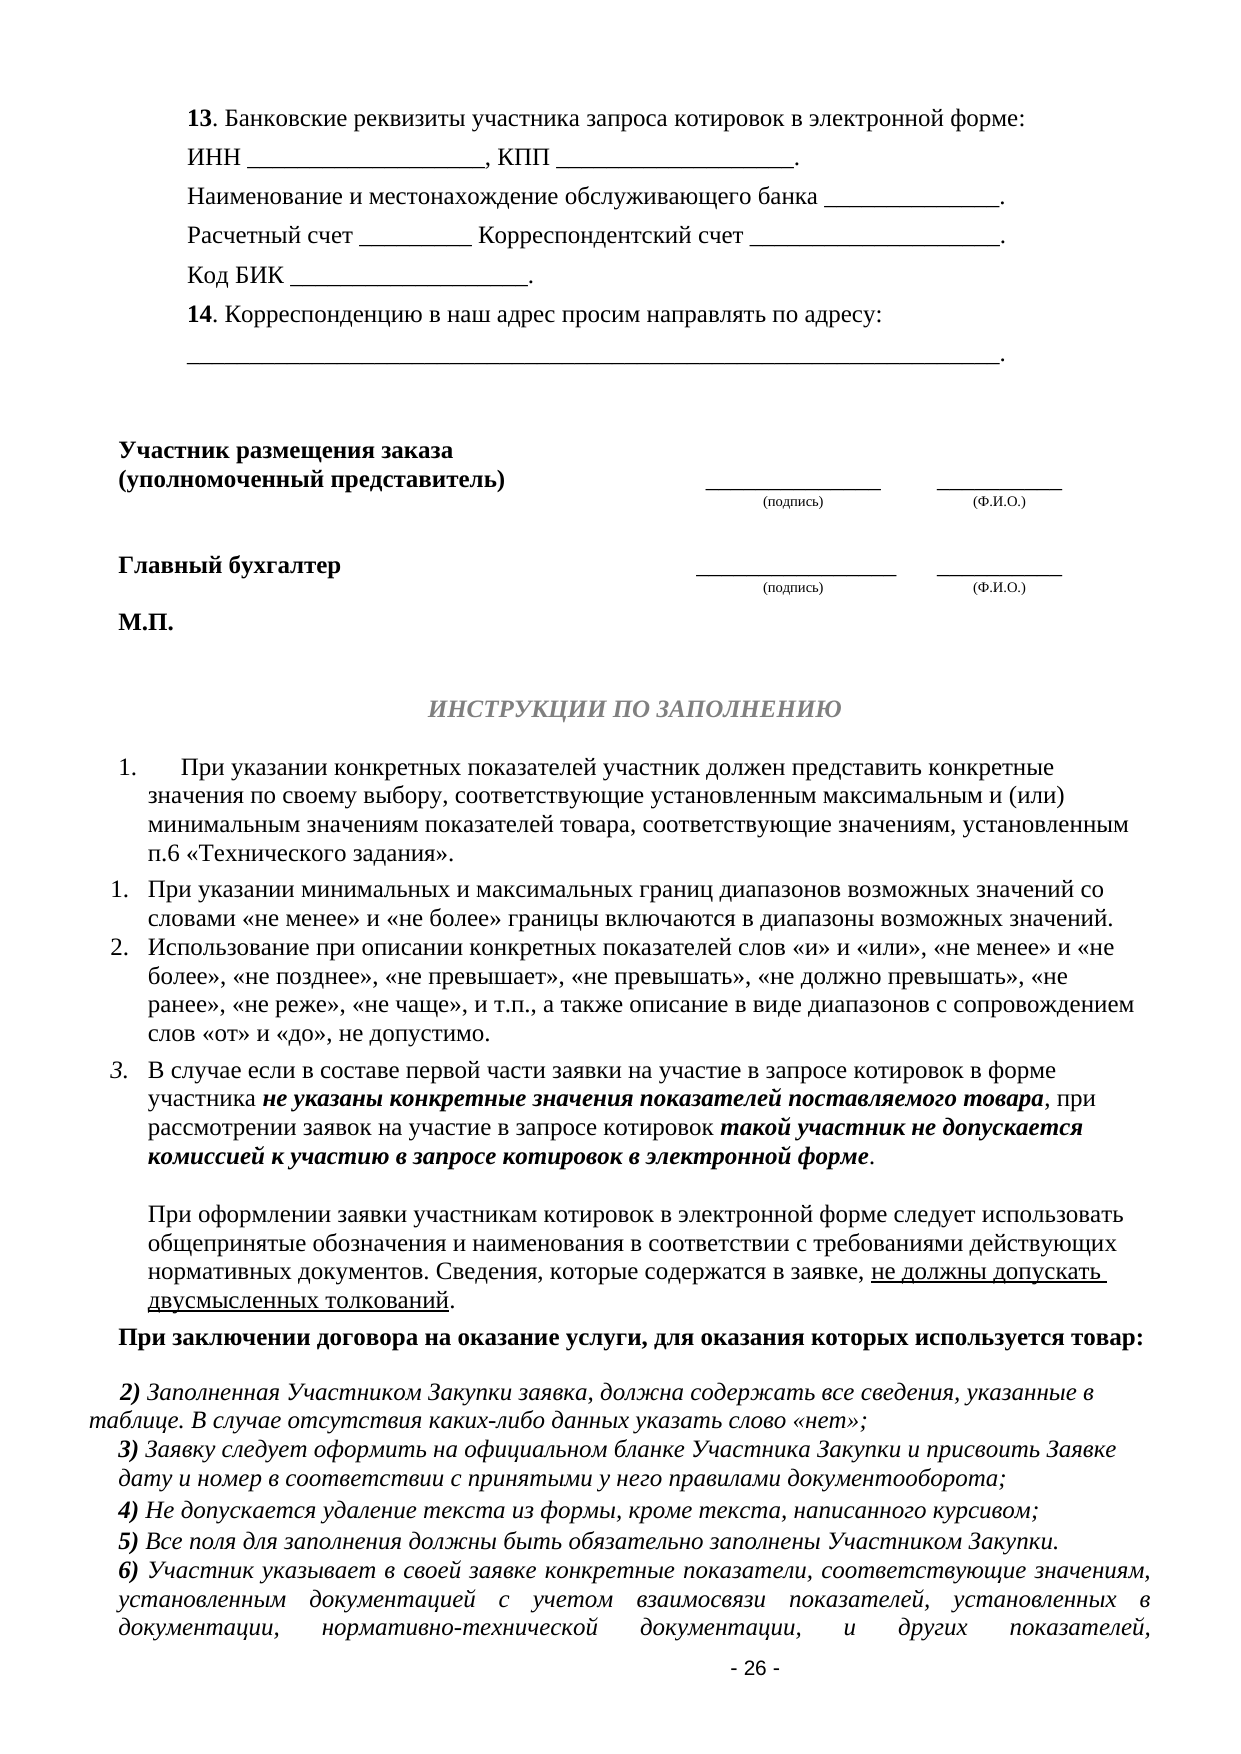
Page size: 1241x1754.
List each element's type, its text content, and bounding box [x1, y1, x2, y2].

text 2) Заполненная Участником Закупки заявка, должна содержать все сведения, указанные в таблице. В случае отсутствия каких-либо данных указать слово «нет»; [88, 1377, 1152, 1434]
text ИНСТРУКЦИИ ПО ЗАПОЛНЕНИЮ [118, 694, 1152, 722]
text ИНН ___________________, КПП ___________________. [124, 142, 1152, 171]
list В случае если в составе первой части заявки на участие в запросе котировок в форме участника не указаны конкретные значения показателей поставляемого товара, при рассмотрении заявок на участие в запросе котировок такой участник не допускается комиссией к участию в запросе котировок в электронной форме. [110, 1055, 1152, 1170]
text 3) Заявку следует оформить на официальном бланке Участника Закупки и присвоить Заявке дату и номер в соответствии с принятыми у него правилами документооборота; [118, 1434, 1152, 1492]
text 5) Все поля для заполнения должны быть обязательно заполнены Участником Закупки. [118, 1526, 1152, 1555]
text Наименование и местонахождение обслуживающего банка ______________. [124, 181, 1152, 210]
text Главный бухгалтер ________________ __________ [118, 550, 1152, 579]
list При указании минимальных и максимальных границ диапазонов возможных значений со словами «не менее» и «не более» границы включаются в диапазоны возможных значений. [110, 874, 1152, 932]
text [118, 1555, 1152, 1641]
text (подпись) (Ф.И.О.) [118, 492, 1152, 521]
text 1. При указании конкретных показателей участник должен представить конкретные значения по своему выбору, соответствующие установленным максимальным и (или) минимальным значениям показателей товара, соответствующие значениям, установленным п.6 «Технического задания». [118, 752, 1152, 867]
text 13. Банковские реквизиты участника запроса котировок в электронной форме: [124, 103, 1152, 131]
text Код БИК ___________________. [124, 260, 1152, 288]
text (подпись) (Ф.И.О.) [118, 579, 1152, 607]
text 4) Не допускается удаление текста из формы, кроме текста, написанного курсивом; [118, 1495, 1152, 1523]
list Использование при описании конкретных показателей слов «и» и «или», «не менее» и «не более», «не позднее», «не превышает», «не превышать», «не должно превышать», «не ранее», «не реже», «не чаще», и т.п., а также описание в виде диапазонов с сопровождением слов «от» и «до», не допустимо. [110, 932, 1152, 1047]
text _________________________________________________________________. [124, 338, 1152, 367]
text 14. Корреспонденцию в наш адрес просим направлять по адресу: [124, 299, 1152, 328]
text При оформлении заявки участникам котировок в электронной форме следует использовать общепринятые обозначения и наименования в соответствии с требованиями действующих нормативных документов. Сведения, которые содержатся в заявке, не должны допускать двусмысленных толкований. [148, 1199, 1152, 1314]
text При заключении договора на оказание услуги, для оказания которых используется товар: [118, 1322, 1152, 1377]
text М.П. [118, 607, 1152, 636]
text (уполномоченный представитель) ______________ __________ [118, 464, 1152, 492]
text Расчетный счет _________ Корреспондентский счет ____________________. [124, 220, 1152, 249]
text Участник размещения заказа [118, 435, 1152, 464]
